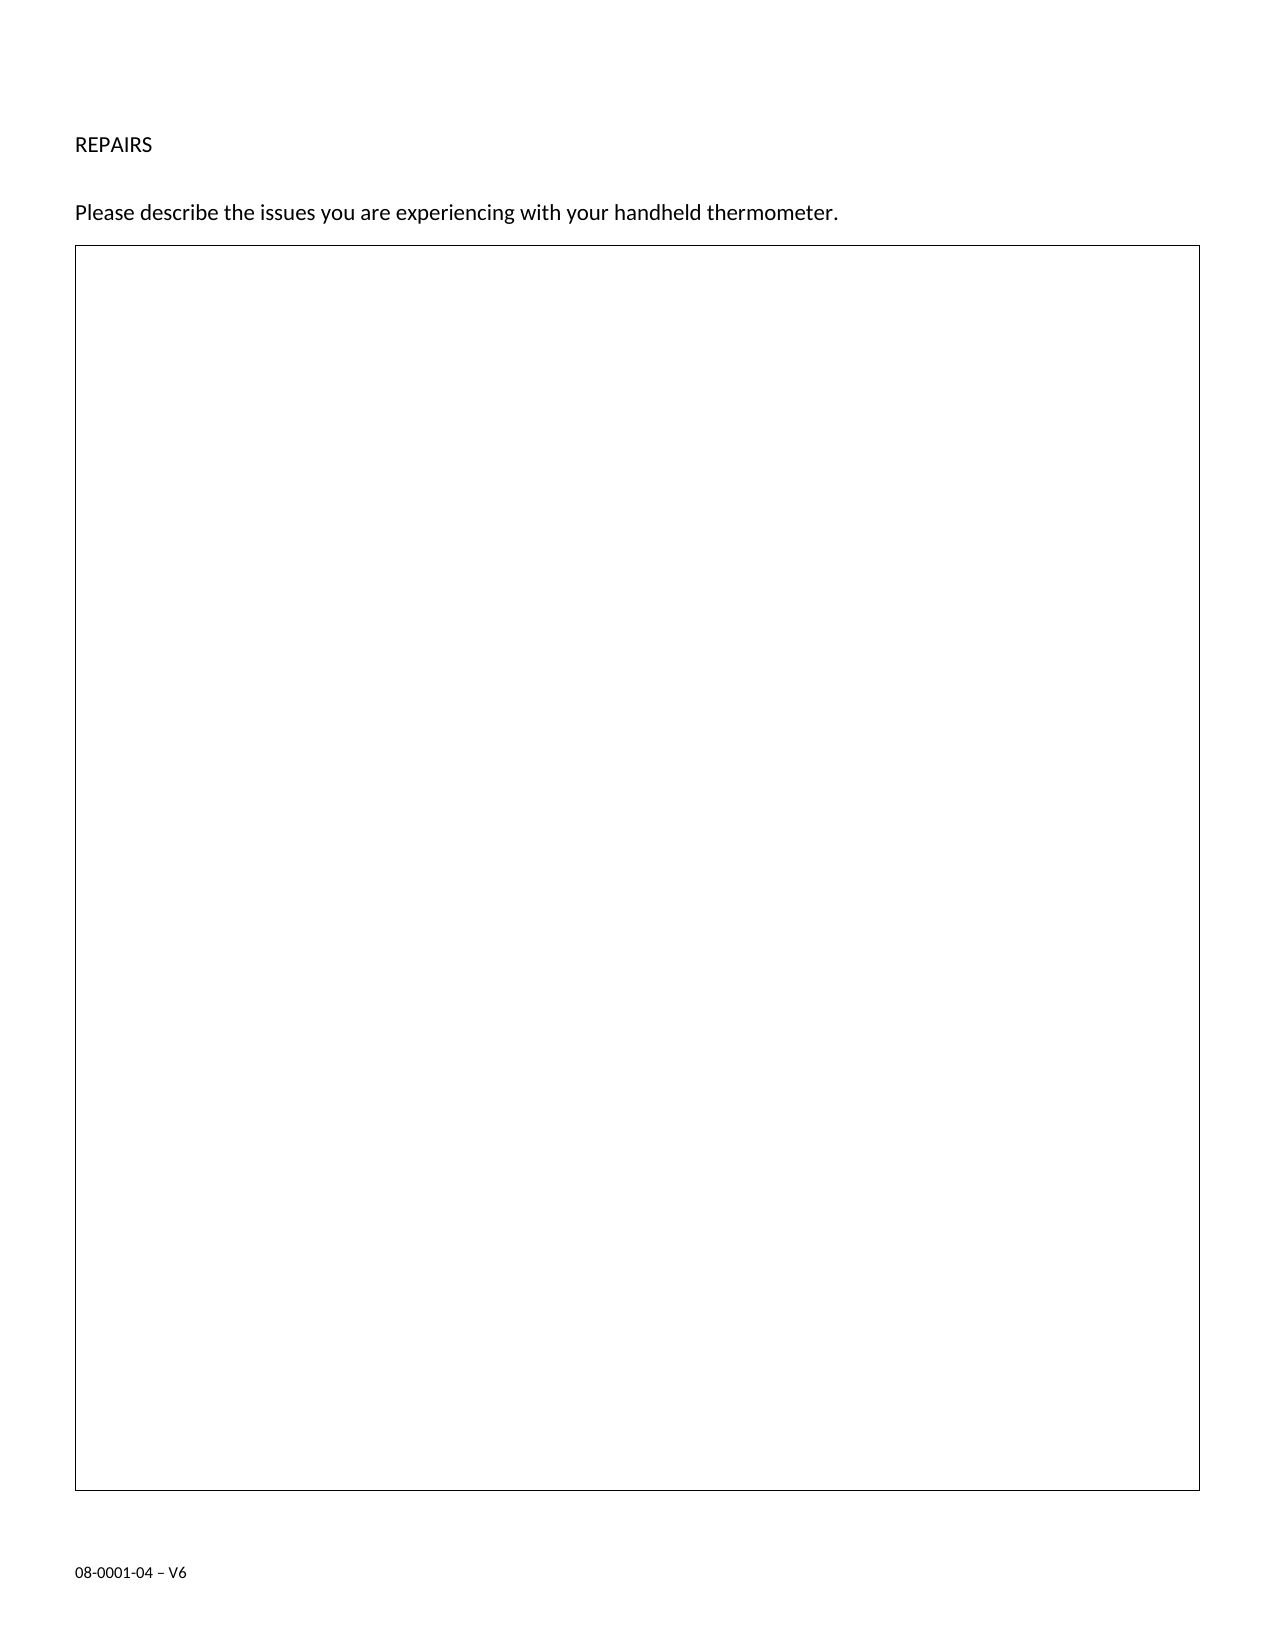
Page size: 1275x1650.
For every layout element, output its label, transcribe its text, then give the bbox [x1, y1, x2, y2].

text REPAIRS [75, 130, 1200, 158]
text Please describe the issues you are experiencing with your handheld thermometer. [75, 198, 1200, 226]
table_header [76, 246, 1199, 1490]
